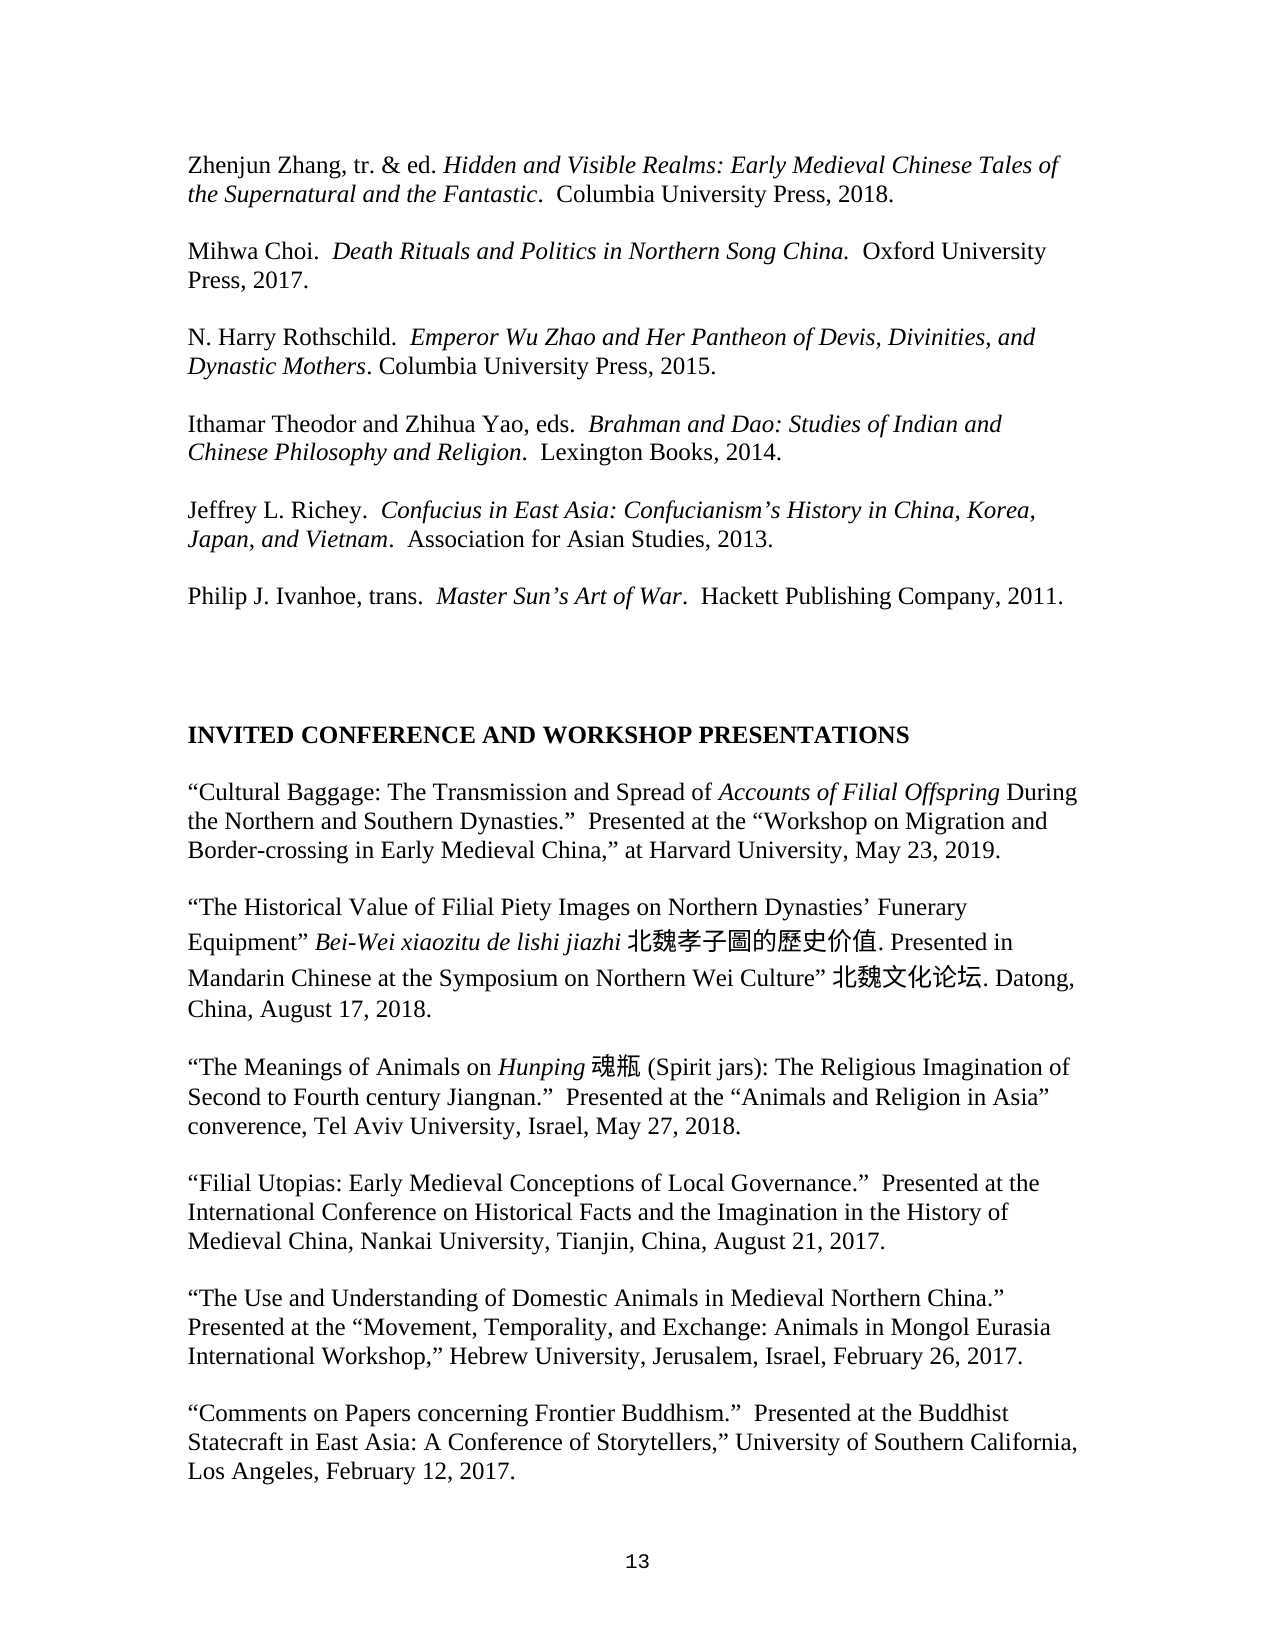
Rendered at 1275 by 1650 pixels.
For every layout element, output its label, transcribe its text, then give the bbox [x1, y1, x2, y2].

text N. Harry Rothschild. Emperor Wu Zhao and Her Pantheon of Devis, Divinities, and Dynastic Mothers. Columbia University Press, 2015. [187, 322, 1087, 380]
text “The Meanings of Animals on Hunping 魂瓶 (Spirit jars): The Religious Imagination of Second to Fourth century Jiangnan.” Presented at the “Animals and Religion in Asia” converence, Tel Aviv University, Israel, May 27, 2018. [187, 1046, 1087, 1140]
text Zhenjun Zhang, tr. & ed. Hidden and Visible Realms: Early Medieval Chinese Tales of the Supernatural and the Fantastic. Columbia University Press, 2018. [187, 150, 1087, 207]
text “Filial Utopias: Early Medieval Conceptions of Local Governance.” Presented at the International Conference on Historical Facts and the Imagination in the History of Medieval China, Nankai University, Tianjin, China, August 21, 2017. [187, 1168, 1087, 1255]
subtitle INVITED CONFERENCE AND WORKSHOP PRESENTATIONS [187, 720, 1087, 749]
text “Comments on Papers concerning Frontier Buddhism.” Presented at the Buddhist Statecraft in East Asia: A Conference of Storytellers,” University of Southern California, Los Angeles, February 12, 2017. [187, 1398, 1087, 1485]
text Jeffrey L. Richey. Confucius in East Asia: Confucianism’s History in China, Korea, Japan, and Vietnam. Association for Asian Studies, 2013. [187, 495, 1087, 552]
text Philip J. Ivanhoe, trans. Master Sun’s Art of War. Hackett Publishing Company, 2011. [187, 581, 1087, 610]
text “Cultural Baggage: The Transmission and Spread of Accounts of Filial Offspring During the Northern and Southern Dynasties.” Presented at the “Workshop on Migration and Border-crossing in Early Medieval China,” at Harvard University, May 23, 2019. [187, 777, 1087, 864]
text “The Use and Understanding of Domestic Animals in Medieval Northern China.” Presented at the “Movement, Temporality, and Exchange: Animals in Mongol Eurasia International Workshop,” Hebrew University, Jerusalem, Israel, February 26, 2017. [187, 1283, 1087, 1370]
text Mihwa Choi. Death Rituals and Politics in Northern Song China. Oxford University Press, 2017. [187, 236, 1087, 294]
text “The Historical Value of Filial Piety Images on Northern Dynasties’ Funerary Equipment” Bei-Wei xiaozitu de lishi jiazhi 北魏孝子圖的歷史价值. Presented in Mandarin Chinese at the Symposium on Northern Wei Culture” 北魏文化论坛. Datong, China, August 17, 2018. [187, 892, 1087, 1022]
text Ithamar Theodor and Zhihua Yao, eds. Brahman and Dao: Studies of Indian and Chinese Philosophy and Religion. Lexington Books, 2014. [187, 409, 1087, 466]
